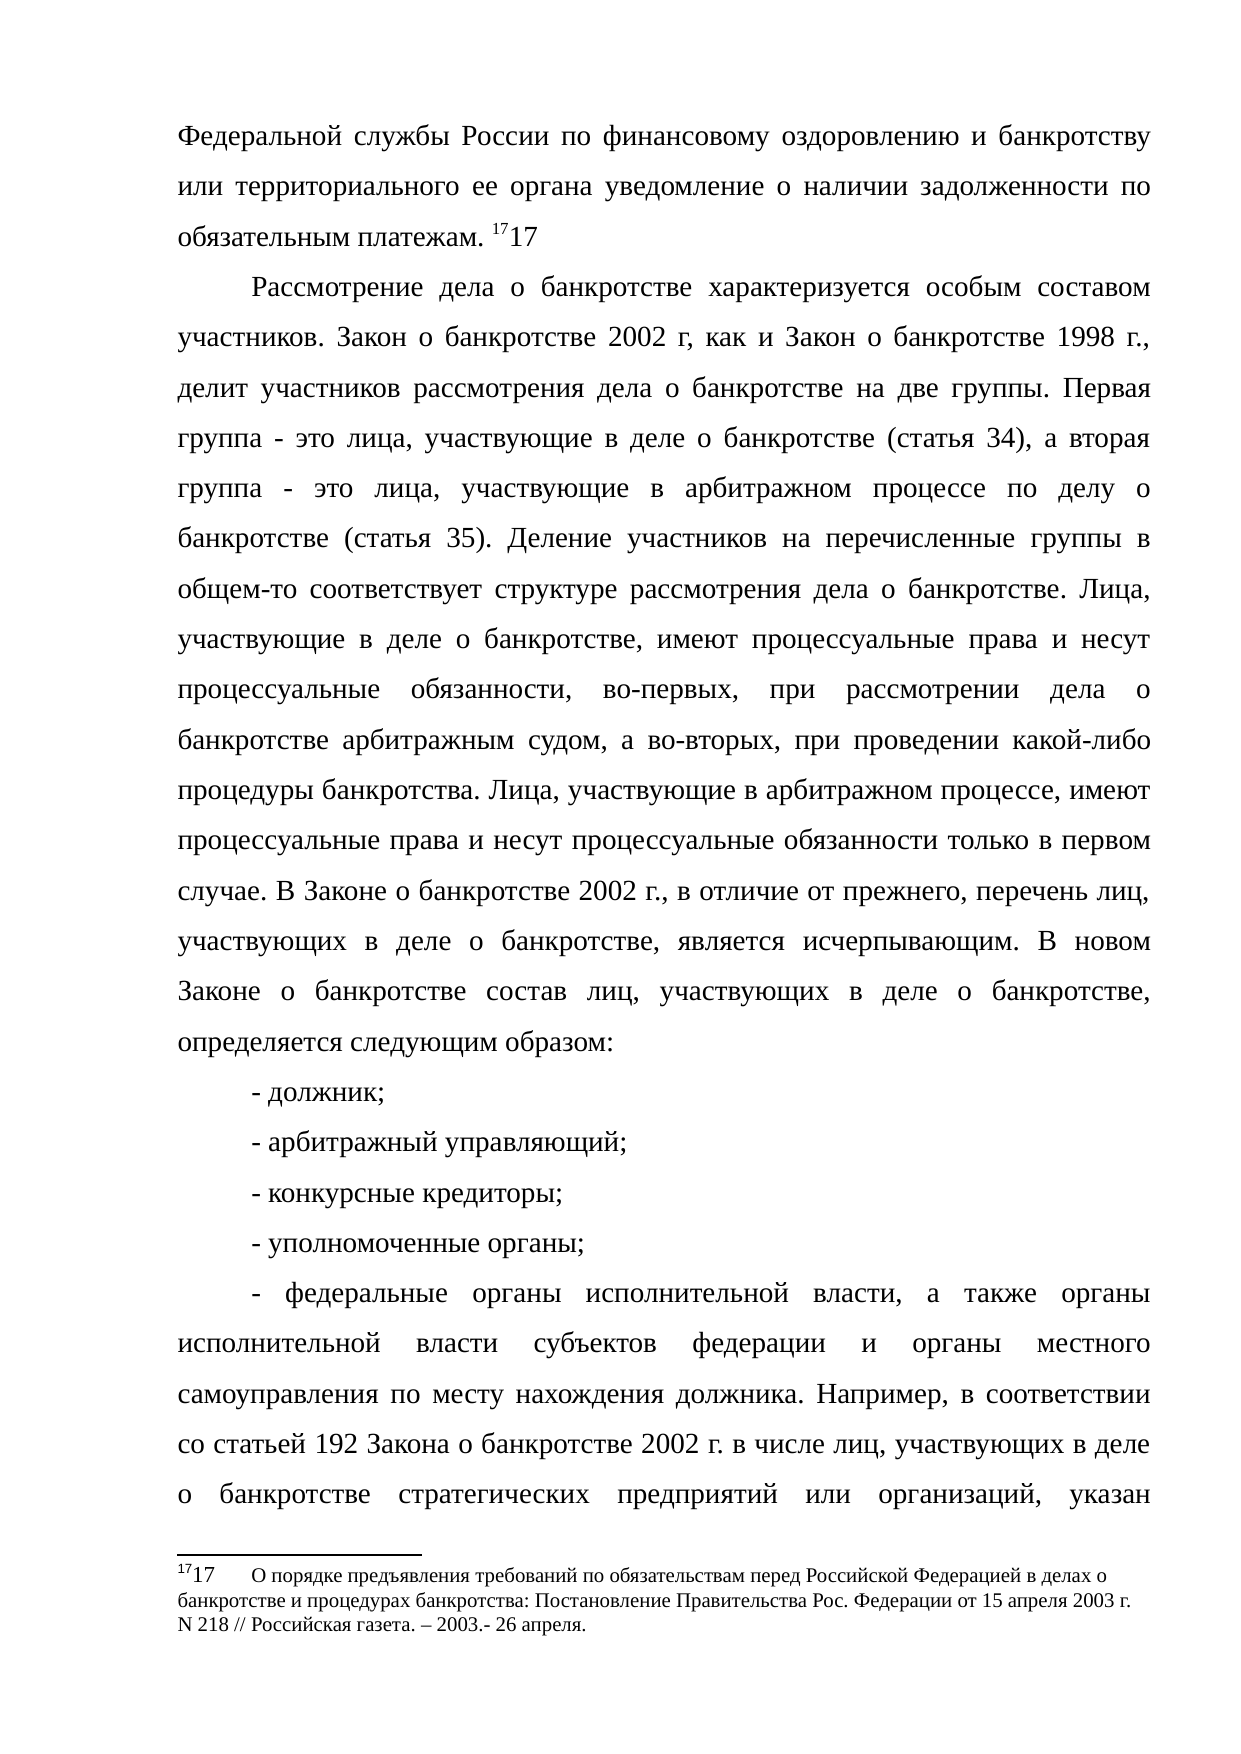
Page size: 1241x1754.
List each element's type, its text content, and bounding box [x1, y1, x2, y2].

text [177, 118, 1152, 252]
text - арбитражный управляющий; [177, 1124, 1152, 1158]
text - конкурсные кредиторы; [177, 1175, 1152, 1208]
text - должник; [177, 1074, 1152, 1108]
text Рассмотрение дела о банкротстве характеризуется особым составом участников. Закон о банкротстве 2002 г, как и Закон о банкротстве 1998 г., делит участников рассмотрения дела о банкротстве на две группы. Первая группа - это лица, участвующие в деле о банкротстве (статья 34), а вторая группа - это лица, участвующие в арбитражном процессе по делу о банкротстве (статья 35). Деление участников на перечисленные группы в общем-то соответствует структуре рассмотрения дела о банкротстве. Лица, участвующие в деле о банкротстве, имеют процессуальные права и несут процессуальные обязанности, во-первых, при рассмотрении дела о банкротстве арбитражным судом, а во-вторых, при проведении какой-либо процедуры банкротства. Лица, участвующие в арбитражном процессе, имеют процессуальные права и несут процессуальные обязанности только в первом случае. В Законе о банкротстве 2002 г., в отличие от прежнего, перечень лиц, участвующих в деле о банкротстве, является исчерпывающим. В новом Законе о банкротстве состав лиц, участвующих в деле о банкротстве, определяется следующим образом: [177, 269, 1152, 1057]
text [177, 1275, 1152, 1510]
text - уполномоченные органы; [177, 1225, 1152, 1258]
